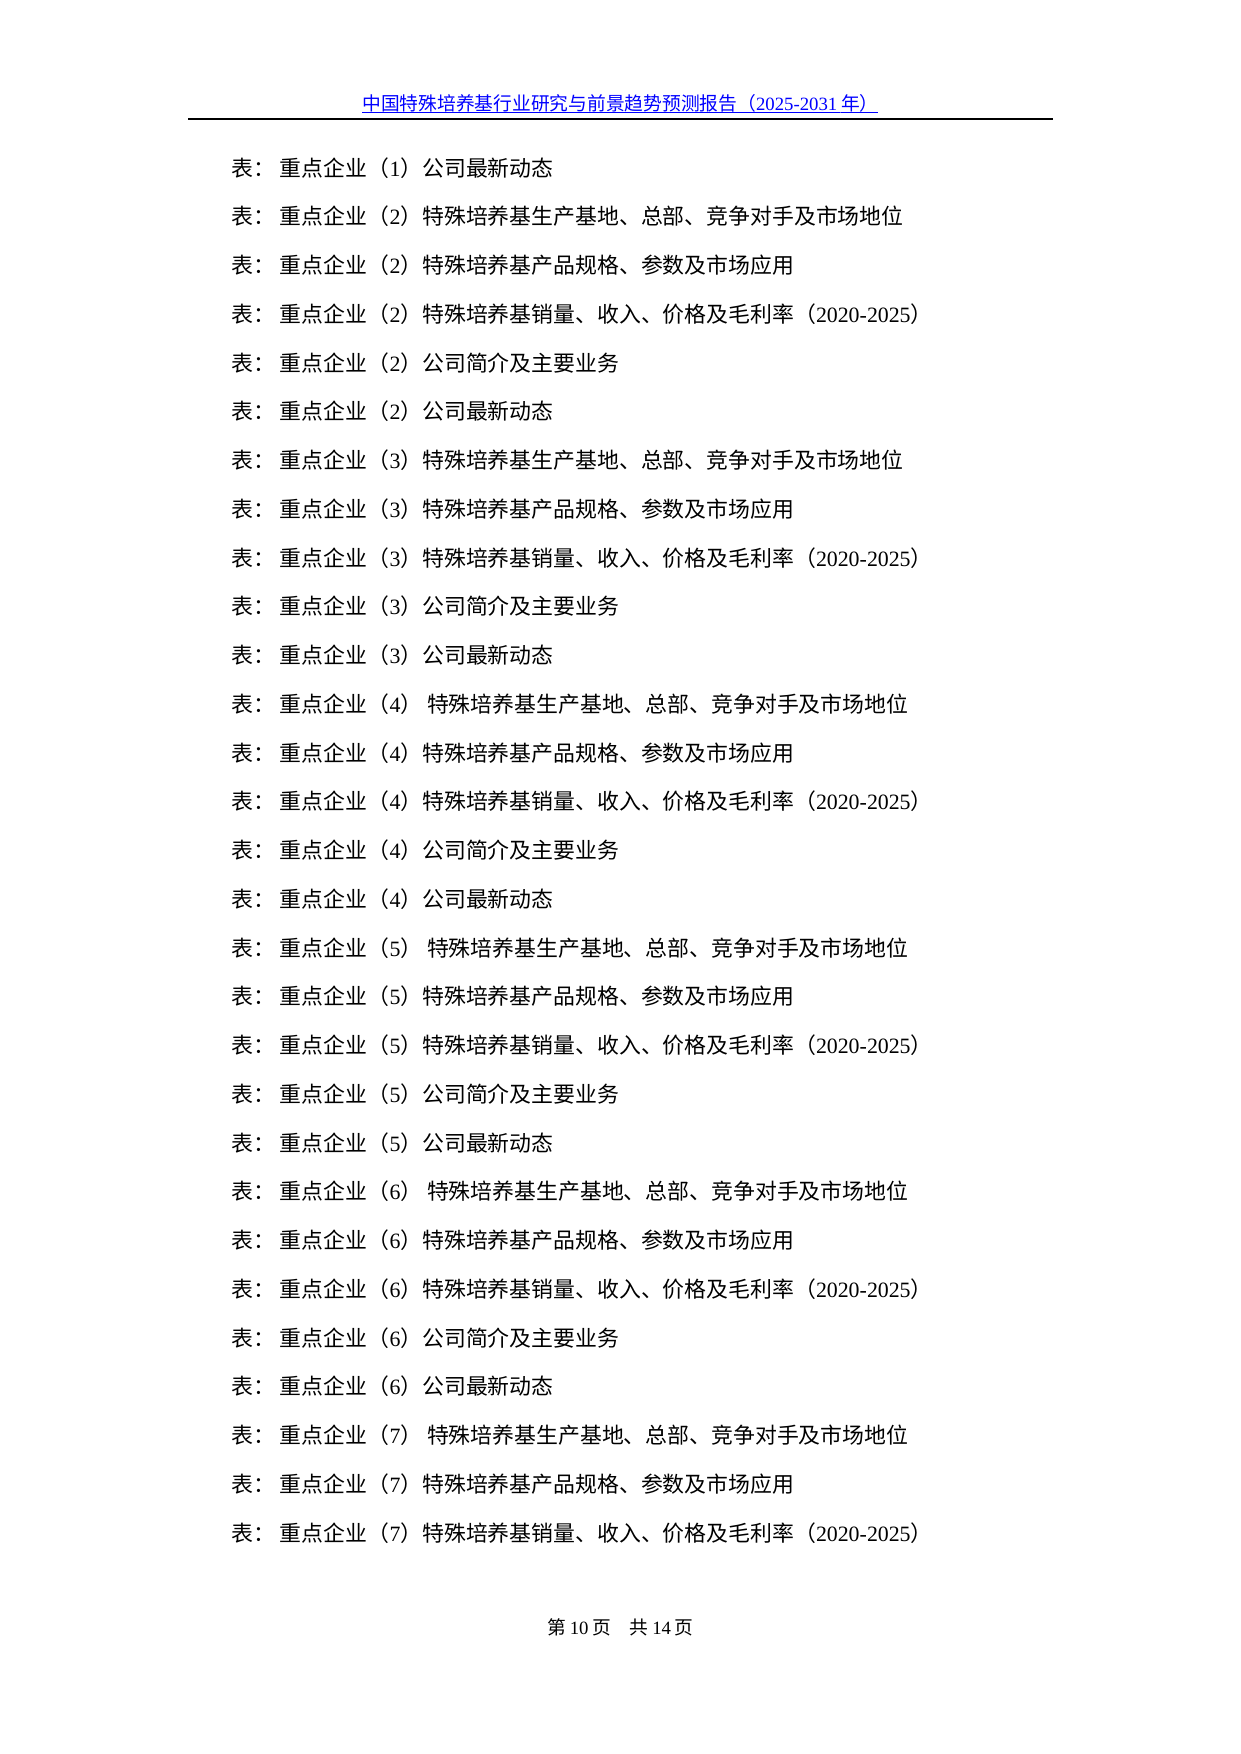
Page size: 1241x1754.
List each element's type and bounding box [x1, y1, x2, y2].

text [187, 150, 1053, 1548]
